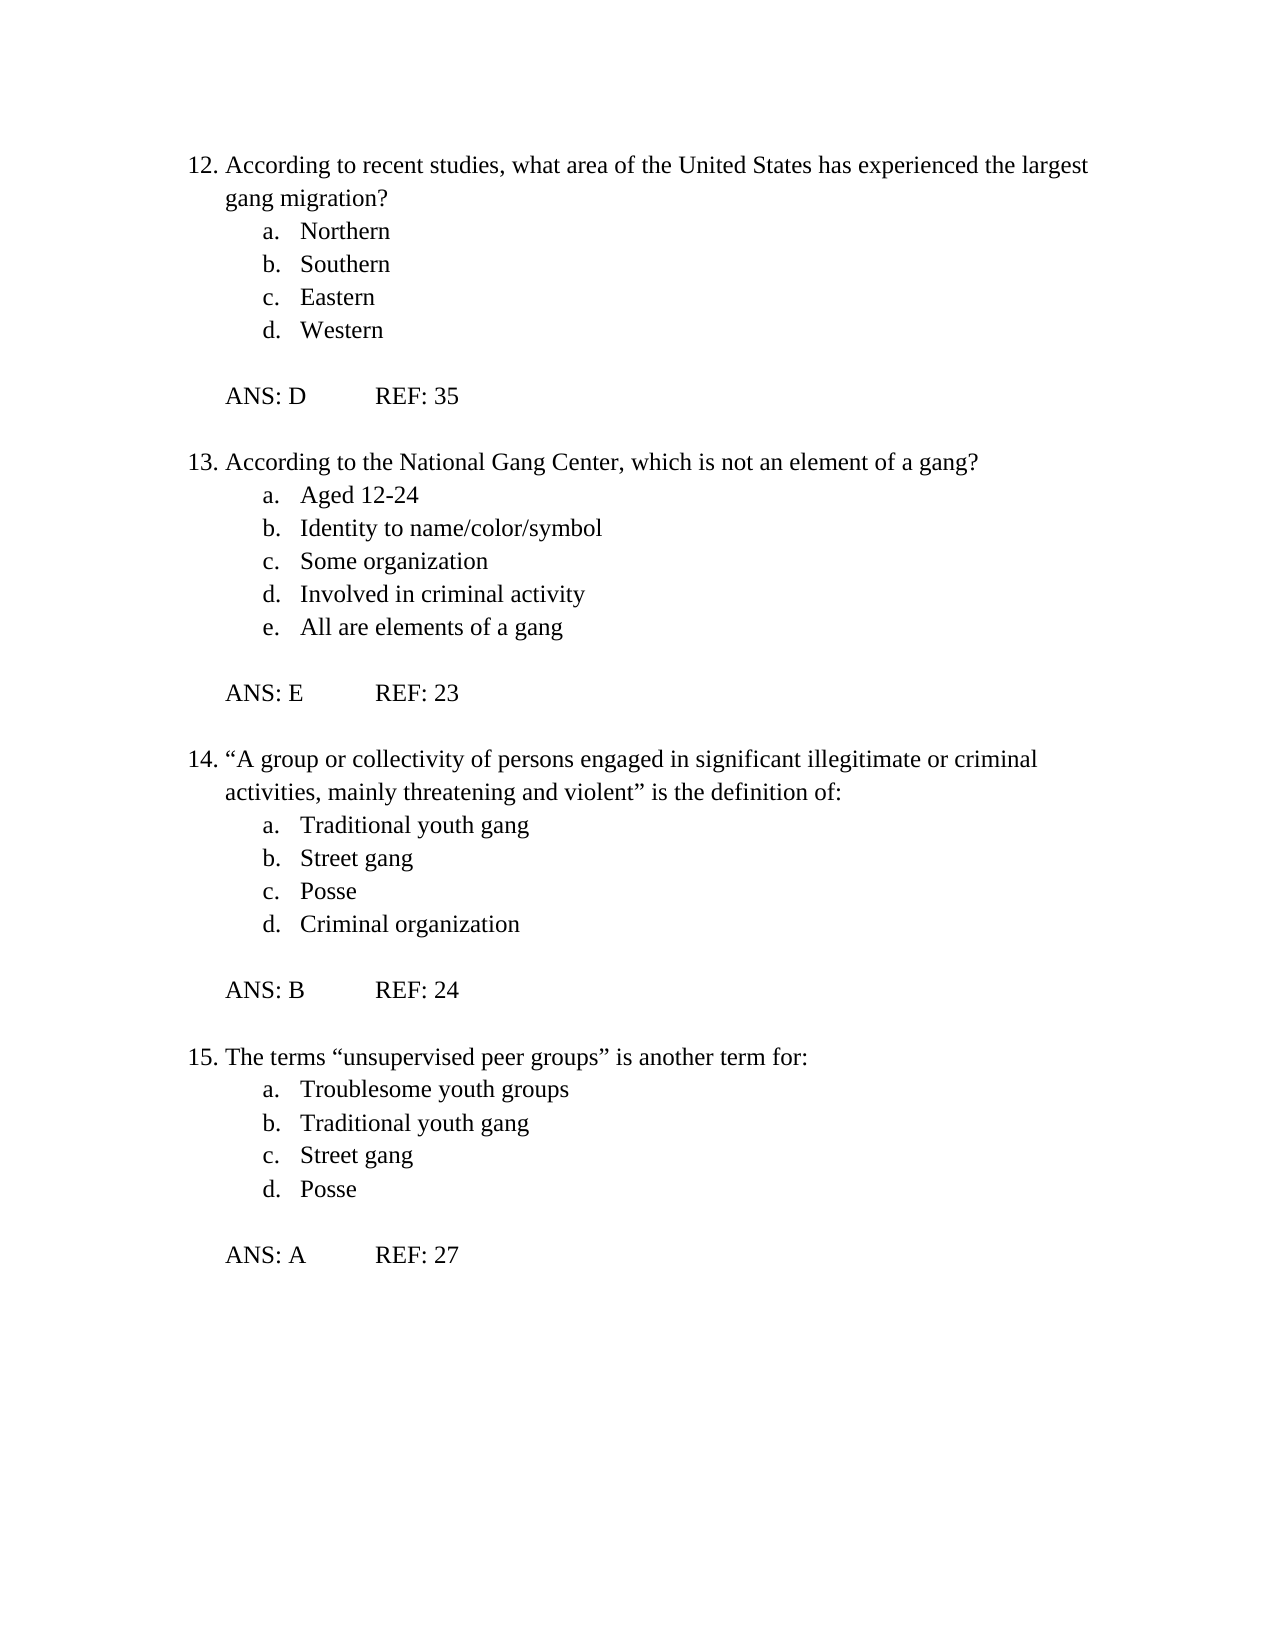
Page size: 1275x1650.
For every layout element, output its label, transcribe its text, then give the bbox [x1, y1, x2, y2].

list According to the National Gang Center, which is not an element of a gang? [187, 447, 1125, 476]
list Southern [262, 249, 1125, 278]
list ANS: E REF: 23 [225, 678, 1125, 707]
list Involved in criminal activity [262, 579, 1125, 608]
list Street gang [262, 1141, 1125, 1169]
list Aged 12-24 [262, 480, 1125, 509]
list Eastern [262, 282, 1125, 311]
list Traditional youth gang [262, 1108, 1125, 1136]
list ANS: B REF: 24 [225, 976, 1125, 1004]
list Western [262, 315, 1125, 344]
list Street gang [262, 843, 1125, 872]
list Posse [262, 1174, 1125, 1202]
list Troublesome youth groups [262, 1074, 1125, 1103]
list ANS: D REF: 35 [225, 381, 1125, 410]
list The terms “unsupervised peer groups” is another term for: [187, 1042, 1125, 1070]
list “A group or collectivity of persons engaged in significant illegitimate or criminal activities, mainly threatening and violent” is the definition of: [187, 744, 1125, 806]
list ANS: A REF: 27 [225, 1240, 1125, 1268]
list According to recent studies, what area of the United States has experienced the largest gang migration? [187, 150, 1125, 212]
list All are elements of a gang [262, 612, 1125, 641]
list Some organization [262, 546, 1125, 575]
list Traditional youth gang [262, 810, 1125, 839]
list Northern [262, 216, 1125, 245]
list Identity to name/color/symbol [262, 513, 1125, 542]
list Posse [262, 876, 1125, 905]
list Criminal organization [262, 909, 1125, 938]
